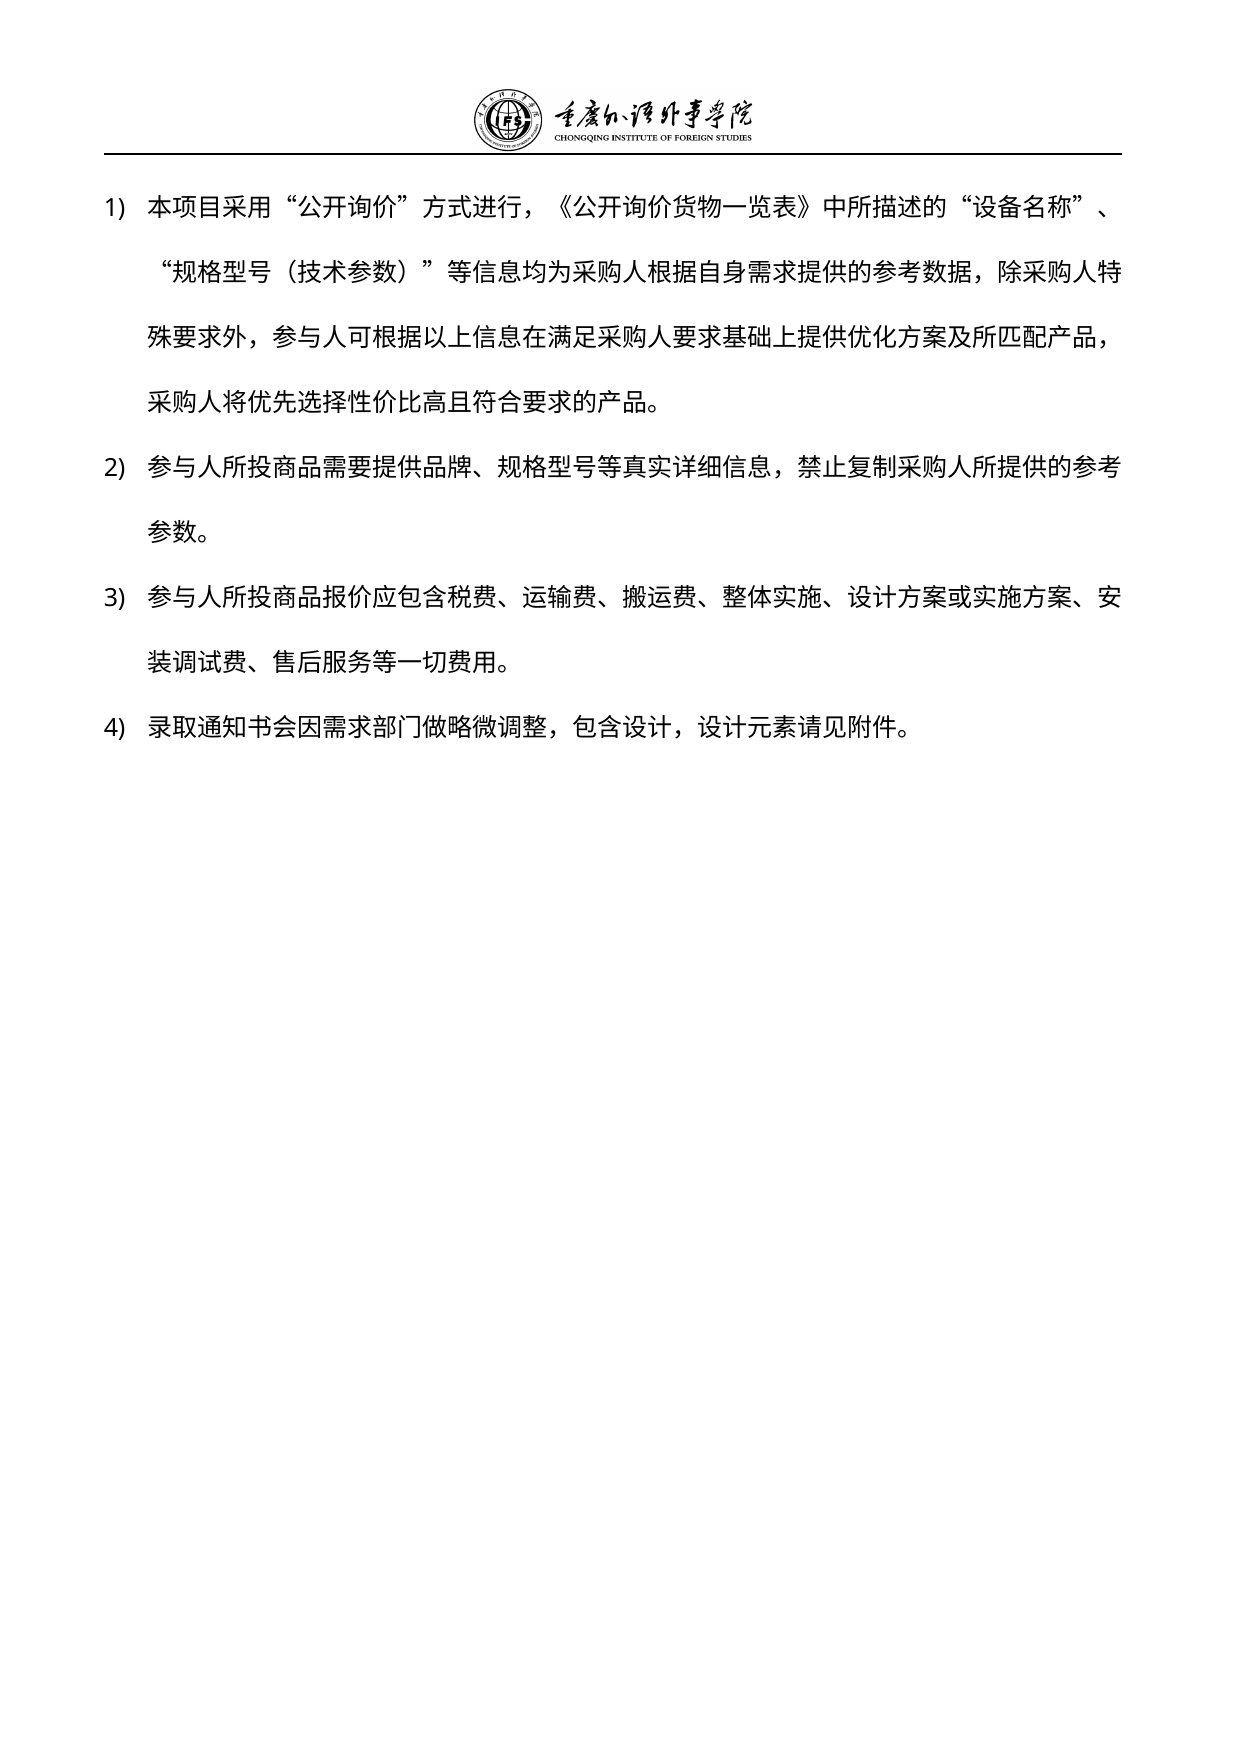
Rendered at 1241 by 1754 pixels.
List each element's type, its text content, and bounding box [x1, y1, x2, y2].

picture [473, 88, 753, 152]
list 录取通知书会因需求部门做略微调整，包含设计，设计元素请见附件。 [103, 693, 1122, 758]
list 本项目采用“公开询价”方式进行，《公开询价货物一览表》中所描述的“设备名称”、“规格型号（技术参数）”等信息均为采购人根据自身需求提供的参考数据，除采购人特殊要求外，参与人可根据以上信息在满足采购人要求基础上提供优化方案及所匹配产品，采购人将优先选择性价比高且符合要求的产品。 [103, 173, 1122, 433]
list 参与人所投商品需要提供品牌、规格型号等真实详细信息，禁止复制采购人所提供的参考参数。 [103, 433, 1122, 563]
list 参与人所投商品报价应包含税费、运输费、搬运费、整体实施、设计方案或实施方案、安装调试费、售后服务等一切费用。 [103, 563, 1122, 693]
